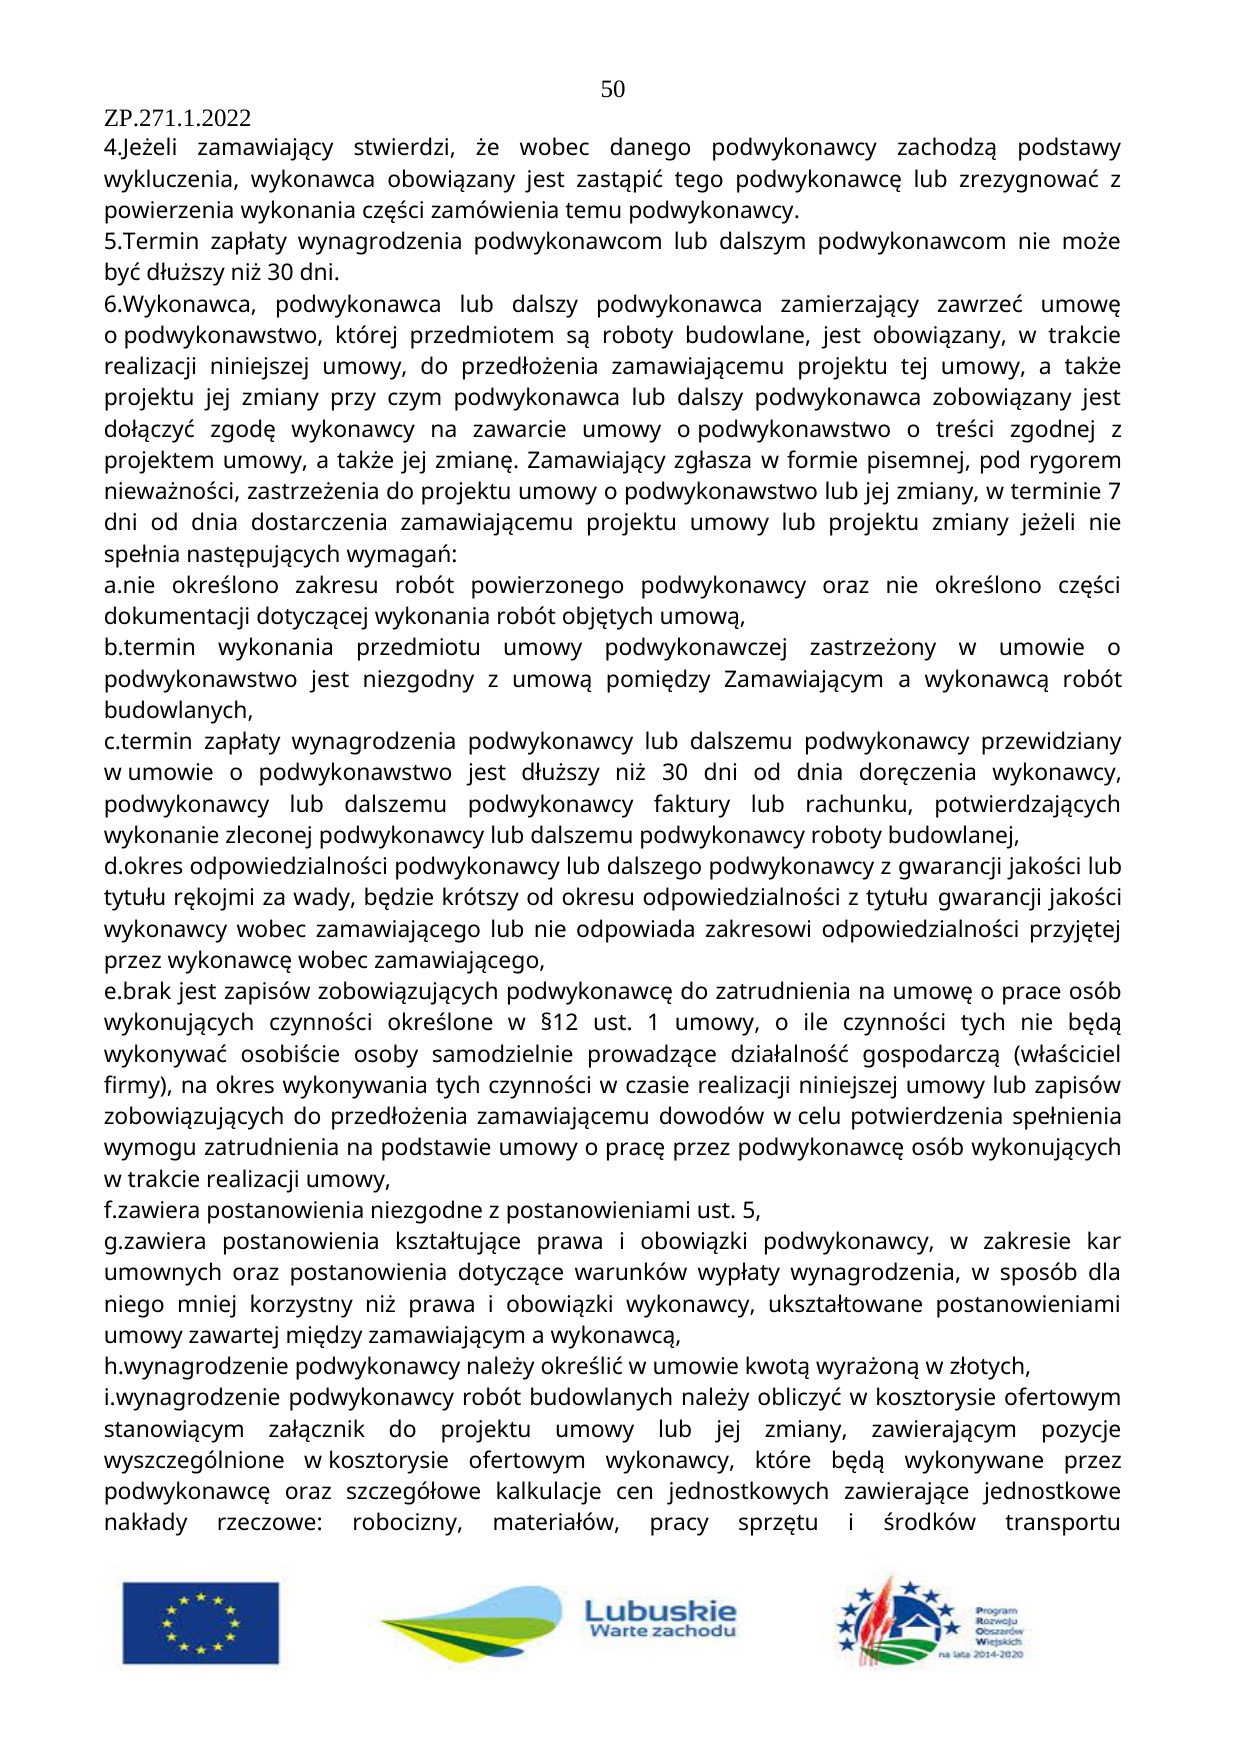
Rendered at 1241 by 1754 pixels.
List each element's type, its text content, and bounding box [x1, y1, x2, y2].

text b.termin wykonania przedmiotu umowy podwykonawczej zastrzeżony w umowie o podwykonawstwo jest niezgodny z umową pomiędzy Zamawiającym a wykonawcą robót budowlanych, [103, 631, 1122, 725]
text e.brak jest zapisów zobowiązujących podwykonawcę do zatrudnienia na umowę o prace osób wykonujących czynności określone w §12 ust. 1 umowy, o ile czynności tych nie będą wykonywać osobiście osoby samodzielnie prowadzące działalność gospodarczą (właściciel firmy), na okres wykonywania tych czynności w czasie realizacji niniejszej umowy lub zapisów zobowiązujących do przedłożenia zamawiającemu dowodów w celu potwierdzenia spełnienia wymogu zatrudnienia na podstawie umowy o pracę przez podwykonawcę osób wykonujących w trakcie realizacji umowy, [103, 975, 1122, 1194]
text 5.Termin zapłaty wynagrodzenia podwykonawcom lub dalszym podwykonawcom nie może być dłuższy niż 30 dni. [103, 225, 1122, 288]
text h.wynagrodzenie podwykonawcy należy określić w umowie kwotą wyrażoną w złotych, [103, 1350, 1122, 1381]
text f.zawiera postanowienia niezgodne z postanowieniami ust. 5, [103, 1194, 1122, 1225]
text d.okres odpowiedzialności podwykonawcy lub dalszego podwykonawcy z gwarancji jakości lub tytułu rękojmi za wady, będzie krótszy od okresu odpowiedzialności z tytułu gwarancji jakości wykonawcy wobec zamawiającego lub nie odpowiada zakresowi odpowiedzialności przyjętej przez wykonawcę wobec zamawiającego, [103, 850, 1122, 975]
text g.zawiera postanowienia kształtujące prawa i obowiązki podwykonawcy, w zakresie kar umownych oraz postanowienia dotyczące warunków wypłaty wynagrodzenia, w sposób dla niego mniej korzystny niż prawa i obowiązki wykonawcy, ukształtowane postanowieniami umowy zawartej między zamawiającym a wykonawcą, [103, 1225, 1122, 1350]
text 6.Wykonawca, podwykonawca lub dalszy podwykonawca zamierzający zawrzeć umowę o podwykonawstwo, której przedmiotem są roboty budowlane, jest obowiązany, w trakcie realizacji niniejszej umowy, do przedłożenia zamawiającemu projektu tej umowy, a także projektu jej zmiany przy czym podwykonawca lub dalszy podwykonawca zobowiązany jest dołączyć zgodę wykonawcy na zawarcie umowy o podwykonawstwo o treści zgodnej z projektem umowy, a także jej zmianę. Zamawiający zgłasza w formie pisemnej, pod rygorem nieważności, zastrzeżenia do projektu umowy o podwykonawstwo lub jej zmiany, w terminie 7 dni od dnia dostarczenia zamawiającemu projektu umowy lub projektu zmiany jeżeli nie spełnia następujących wymagań: [103, 288, 1122, 569]
text c.termin zapłaty wynagrodzenia podwykonawcy lub dalszemu podwykonawcy przewidziany w umowie o podwykonawstwo jest dłuższy niż 30 dni od dnia doręczenia wykonawcy, podwykonawcy lub dalszemu podwykonawcy faktury lub rachunku, potwierdzających wykonanie zleconej podwykonawcy lub dalszemu podwykonawcy roboty budowlanej, [103, 725, 1122, 850]
text a.nie określono zakresu robót powierzonego podwykonawcy oraz nie określono części dokumentacji dotyczącej wykonania robót objętych umową, [103, 569, 1122, 631]
text 4.Jeżeli zamawiający stwierdzi, że wobec danego podwykonawcy zachodzą podstawy wykluczenia, wykonawca obowiązany jest zastąpić tego podwykonawcę lub zrezygnować z powierzenia wykonania części zamówienia temu podwykonawcy. [103, 131, 1122, 225]
picture [103, 1565, 1049, 1681]
